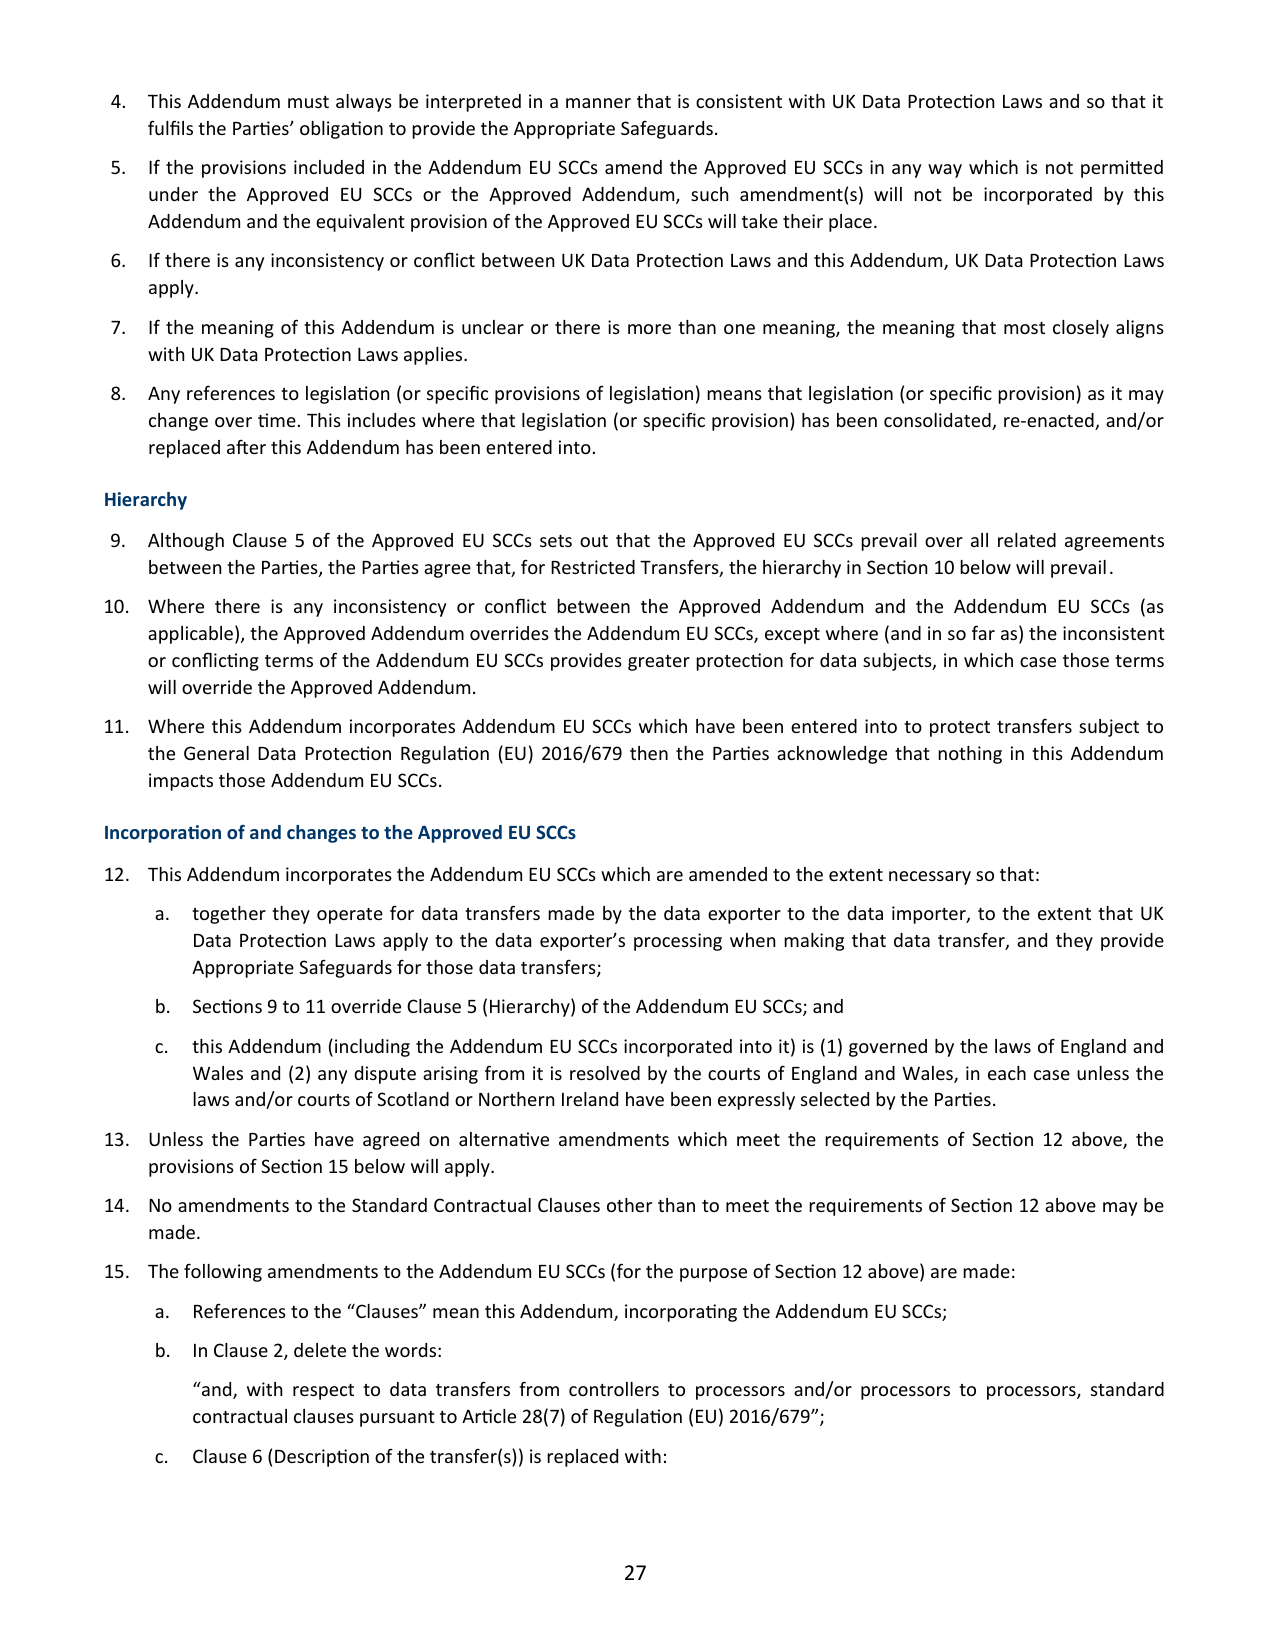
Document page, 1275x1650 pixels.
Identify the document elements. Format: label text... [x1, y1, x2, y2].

list Clause 6 (Description of the transfer(s)) is replaced with: [154, 1443, 1167, 1469]
list References to the “Clauses” mean this Addendum, incorporating the Addendum EU SCCs; [154, 1298, 1167, 1324]
list If the provisions included in the Addendum EU SCCs amend the Approved EU SCCs in any way which is not permitted under the Approved EU SCCs or the Approved Addendum, such amendment(s) will not be incorporated by this Addendum and the equivalent provision of the Approved EU SCCs will take their place. [110, 155, 1167, 234]
list If the meaning of this Addendum is unclear or there is more than one meaning, the meaning that most closely aligns with UK Data Protection Laws applies. [110, 314, 1167, 367]
list No amendments to the Standard Contractual Clauses other than to meet the requirements of Section ‎12 above may be made. [103, 1193, 1167, 1245]
list Although Clause 5 of the Approved EU SCCs sets out that the Approved EU SCCs prevail over all related agreements between the Parties, the Parties agree that, for Restricted Transfers, the hierarchy in Section ‎10 below will prevail. [110, 528, 1167, 580]
list If there is any inconsistency or conflict between UK Data Protection Laws and this Addendum, UK Data Protection Laws apply. [110, 248, 1167, 300]
text “and, with respect to data transfers from controllers to processors and/or processors to processors, standard contractual clauses pursuant to Article 28(7) of Regulation (EU) 2016/679”; [192, 1377, 1167, 1429]
list together they operate for data transfers made by the data exporter to the data importer, to the extent that UK Data Protection Laws apply to the data exporter’s processing when making that data transfer, and they provide Appropriate Safeguards for those data transfers; [154, 901, 1167, 980]
list this Addendum (including the Addendum EU SCCs incorporated into it) is (1) governed by the laws of England and Wales and (2) any dispute arising from it is resolved by the courts of England and Wales, in each case unless the laws and/or courts of Scotland or Northern Ireland have been expressly selected by the Parties. [154, 1033, 1167, 1112]
subtitle Incorporation of and changes to the Approved EU SCCs [103, 820, 1167, 845]
list Where this Addendum incorporates Addendum EU SCCs which have been entered into to protect transfers subject to the General Data Protection Regulation (EU) 2016/679 then the Parties acknowledge that nothing in this Addendum impacts those Addendum EU SCCs. [103, 714, 1167, 793]
list This Addendum must always be interpreted in a manner that is consistent with UK Data Protection Laws and so that it fulfils the Parties’ obligation to provide the Appropriate Safeguards. [111, 89, 1167, 141]
list Unless the Parties have agreed on alternative amendments which meet the requirements of Section 12 above, the provisions of Section ‎15 below will apply. [103, 1126, 1167, 1179]
list Any references to legislation (or specific provisions of legislation) means that legislation (or specific provision) as it may change over time. This includes where that legislation (or specific provision) has been consolidated, re-enacted, and/or replaced after this Addendum has been entered into. [110, 381, 1167, 460]
list In Clause 2, delete the words: [154, 1338, 1167, 1363]
list Where there is any inconsistency or conflict between the Approved Addendum and the Addendum EU SCCs (as applicable), the Approved Addendum overrides the Addendum EU SCCs, except where (and in so far as) the inconsistent or conflicting terms of the Addendum EU SCCs provides greater protection for data subjects, in which case those terms will override the Approved Addendum. [103, 594, 1167, 700]
list This Addendum incorporates the Addendum EU SCCs which are amended to the extent necessary so that: [103, 861, 1167, 887]
list The following amendments to the Addendum EU SCCs (for the purpose of Section 12 above) are made: [103, 1259, 1167, 1284]
list Sections 9 to 11 override Clause 5 (Hierarchy) of the Addendum EU SCCs; and [154, 994, 1167, 1019]
subtitle Hierarchy [103, 486, 1167, 512]
